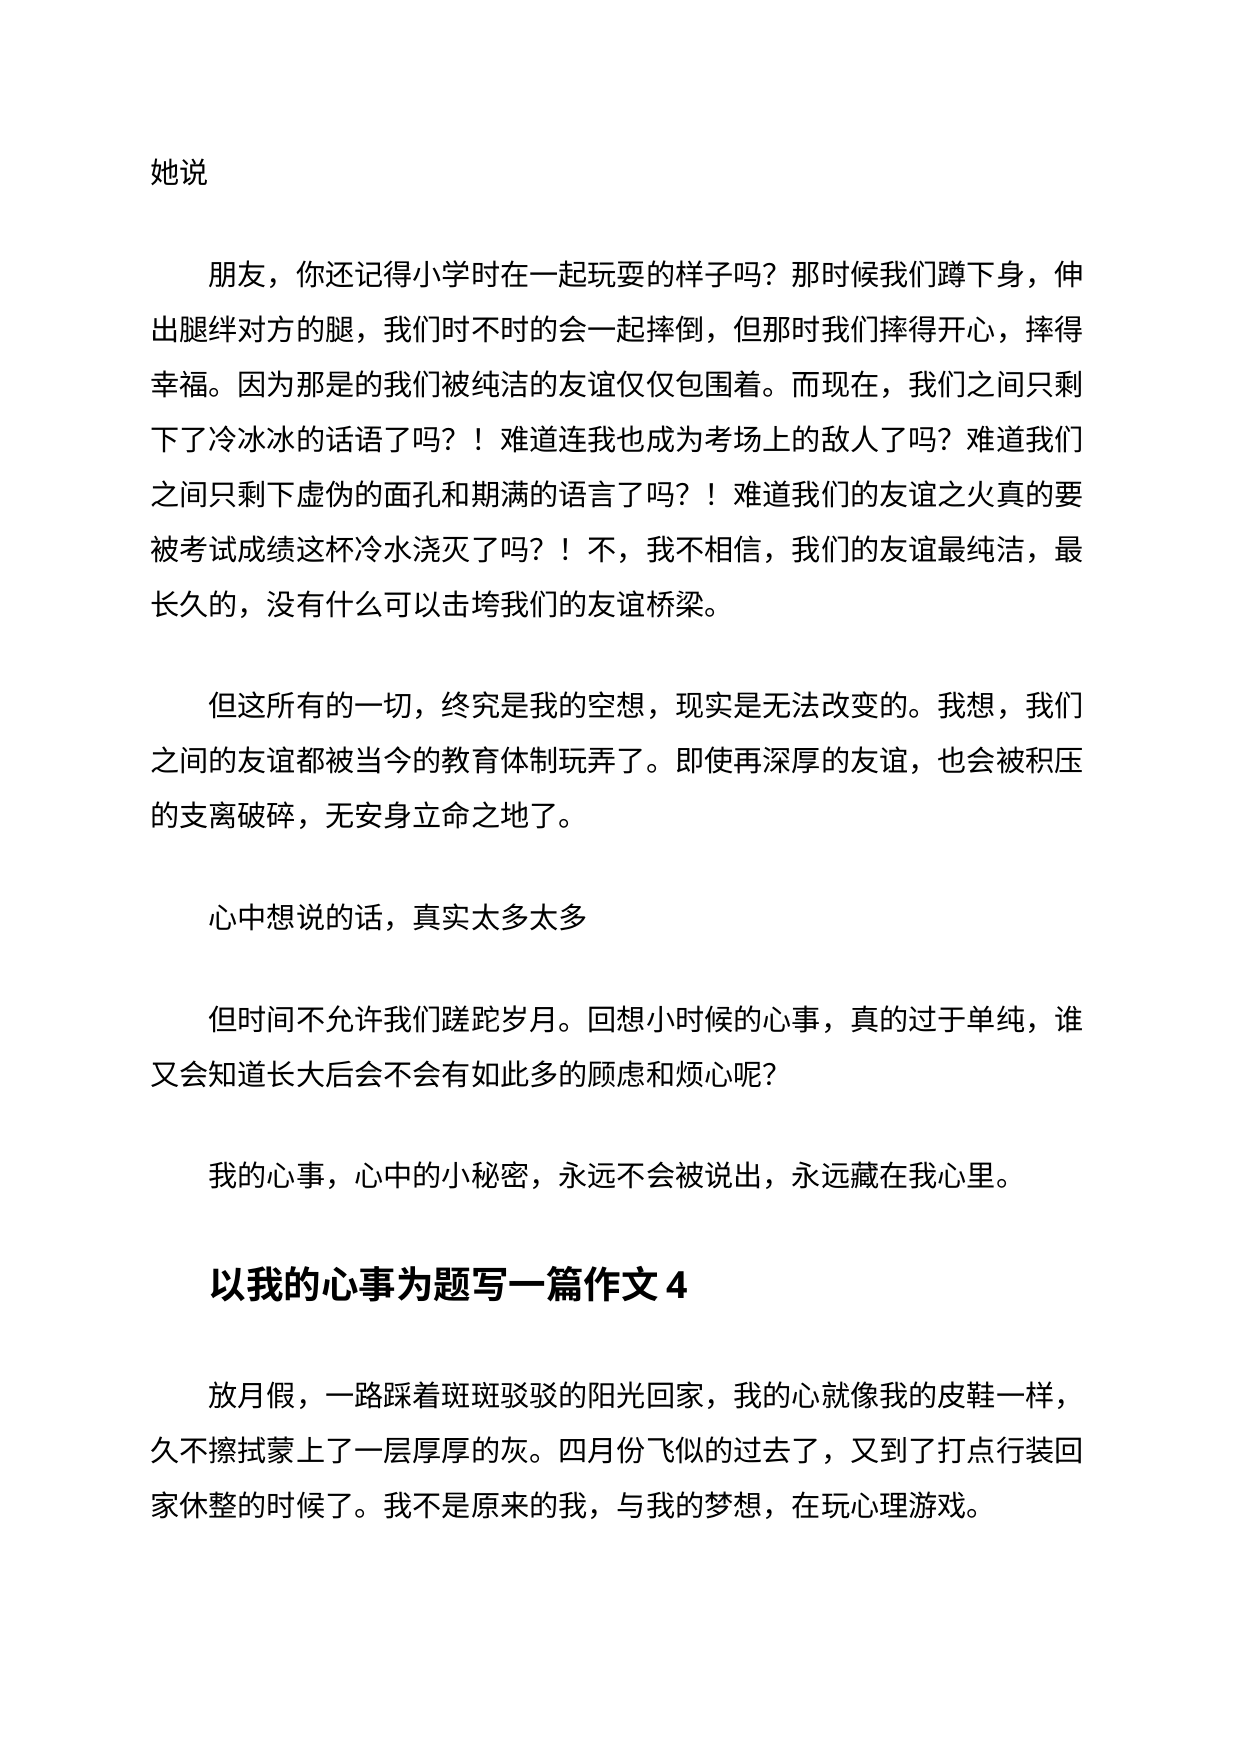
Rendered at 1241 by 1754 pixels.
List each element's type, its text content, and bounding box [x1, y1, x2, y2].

text 我的心事，心中的小秘密，永远不会被说出，永远藏在我心里。 [150, 1153, 1090, 1195]
text 以我的心事为题写一篇作文4 [150, 1255, 1090, 1309]
text 心中想说的话，真实太多太多 [150, 894, 1090, 937]
text 但时间不允许我们蹉跎岁月。回想小时候的心事，真的过于单纯，谁又会知道长大后会不会有如此多的顾虑和烦心呢？ [150, 996, 1090, 1093]
text 但这所有的一切，终究是我的空想，现实是无法改变的。我想，我们之间的友谊都被当今的教育体制玩弄了。即使再深厚的友谊，也会被积压的支离破碎，无安身立命之地了。 [150, 683, 1090, 835]
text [150, 150, 1090, 192]
text 朋友，你还记得小学时在一起玩耍的样子吗？那时候我们蹲下身，伸出腿绊对方的腿，我们时不时的会一起摔倒，但那时我们摔得开心，摔得幸福。因为那是的我们被纯洁的友谊仅仅包围着。而现在，我们之间只剩下了冷冰冰的话语了吗？！难道连我也成为考场上的敌人了吗？难道我们之间只剩下虚伪的面孔和期满的语言了吗？！难道我们的友谊之火真的要被考试成绩这杯冷水浇灭了吗？！不，我不相信，我们的友谊最纯洁，最长久的，没有什么可以击垮我们的友谊桥梁。 [150, 252, 1090, 623]
text 放月假，一路踩着斑斑驳驳的阳光回家，我的心就像我的皮鞋一样，久不擦拭蒙上了一层厚厚的灰。四月份飞似的过去了，又到了打点行装回家休整的时候了。我不是原来的我，与我的梦想，在玩心理游戏。 [150, 1372, 1090, 1524]
